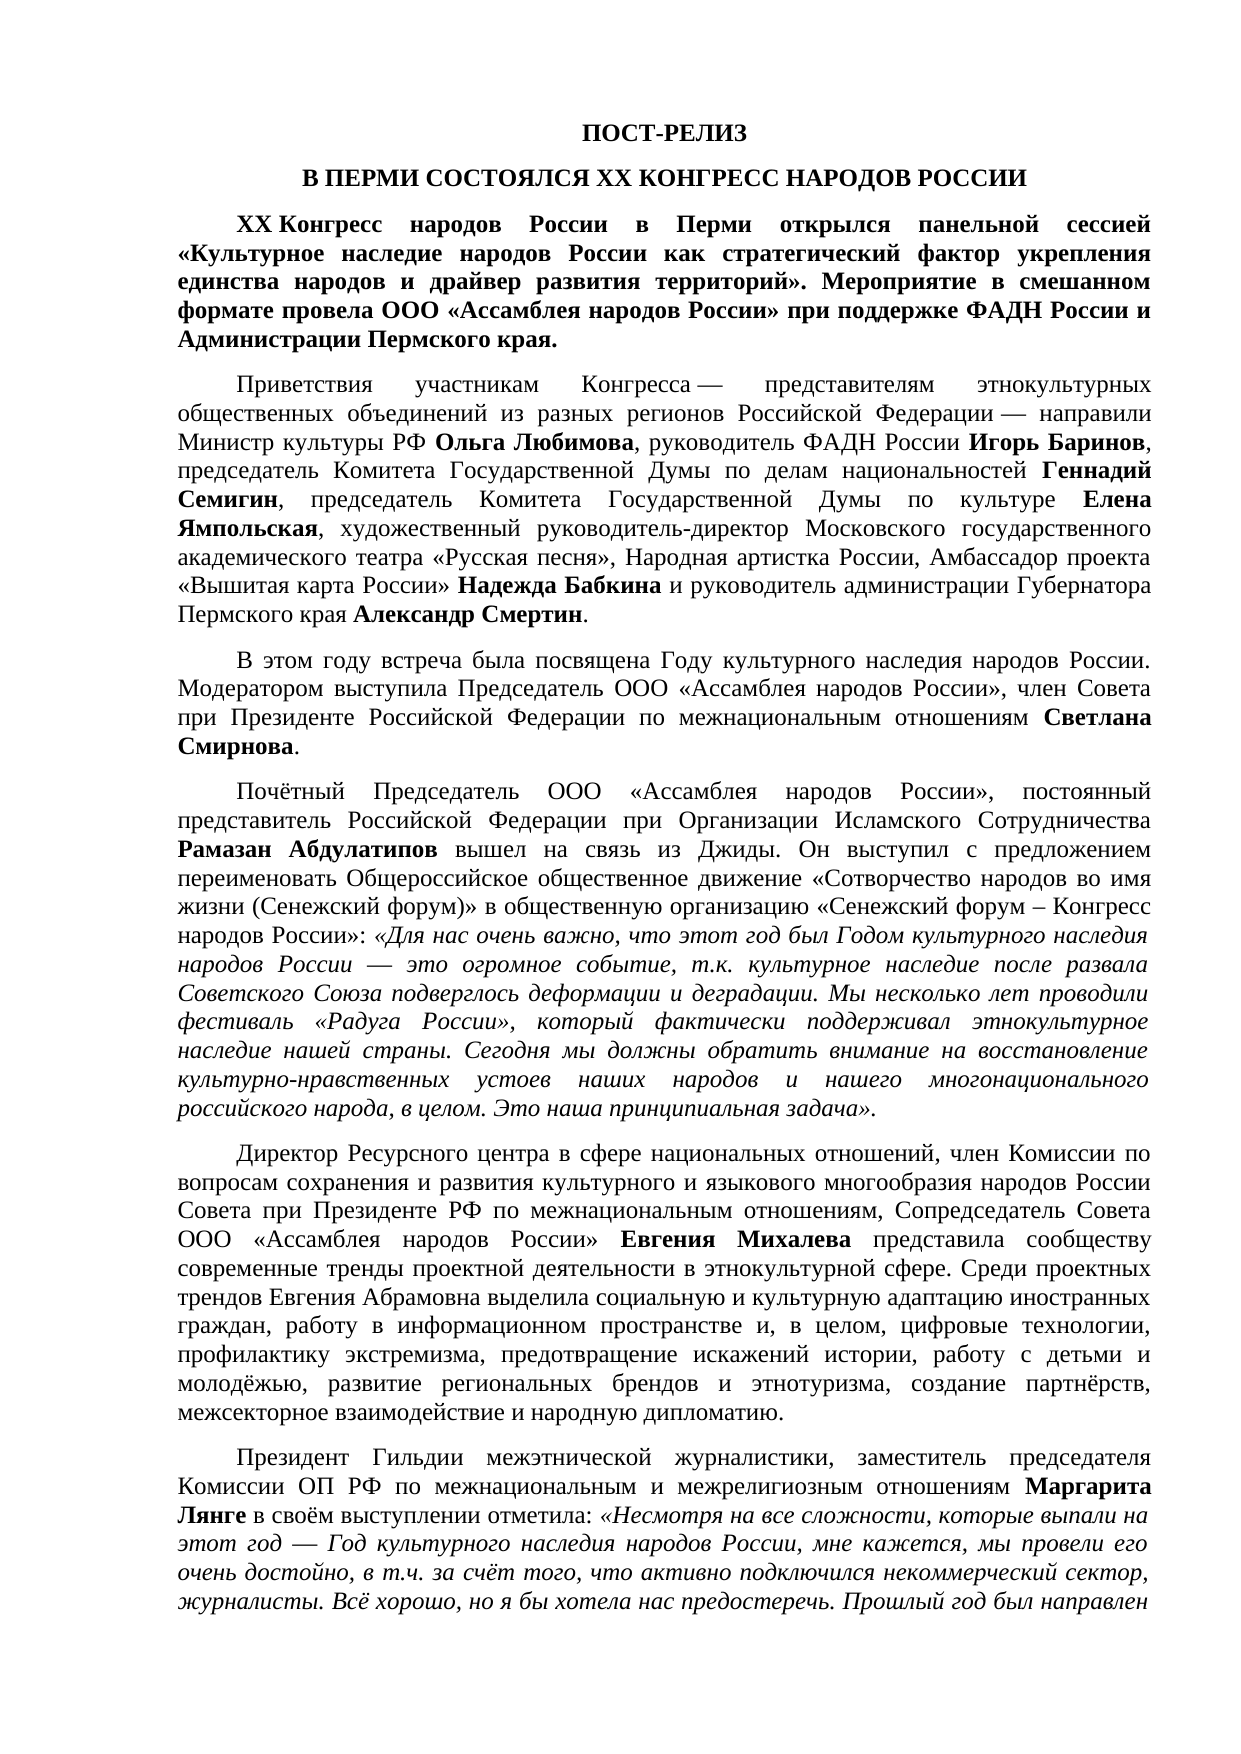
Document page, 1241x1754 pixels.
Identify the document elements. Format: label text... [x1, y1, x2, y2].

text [177, 1442, 1152, 1615]
text В ПЕРМИ СОСТОЯЛСЯ XX КОНГРЕСС НАРОДОВ РОССИИ [177, 163, 1152, 192]
text ПОСТ-РЕЛИЗ [177, 118, 1152, 147]
text В этом году встреча была посвящена Году культурного наследия народов России. Модератором выступила Председатель ООО «Ассамблея народов России», член Совета при Президенте Российской Федерации по межнациональным отношениям Светлана Смирнова. [177, 645, 1152, 760]
text Почётный Председатель ООО «Ассамблея народов России», постоянный представитель Российской Федерации при Организации Исламского Сотрудничества Рамазан Абдулатипов вышел на связь из Джиды. Он выступил с предложением переименовать Общероссийское общественное движение «Сотворчество народов во имя жизни (Сенежский форум)» в общественную организацию «Сенежский форум – Конгресс народов России»: «Для нас очень важно, что этот год был Годом культурного наследия народов России ― это огромное событие, т.к. культурное наследие после развала Советского Союза подверглось деформации и деградации. Мы несколько лет проводили фестиваль «Радуга России», который фактически поддерживал этнокультурное наследие нашей страны. Сегодня мы должны обратить внимание на восстановление культурно-нравственных устоев наших народов и нашего многонационального российского народа, в целом. Это наша принципиальная задача». [177, 776, 1152, 1121]
text Директор Ресурсного центра в сфере национальных отношений, член Комиссии по вопросам сохранения и развития культурного и языкового многообразия народов России Совета при Президенте РФ по межнациональным отношениям, Сопредседатель Совета ООО «Ассамблея народов России» Евгения Михалева представила сообществу современные тренды проектной деятельности в этнокультурной сфере. Среди проектных трендов Евгения Абрамовна выделила социальную и культурную адаптацию иностранных граждан, работу в информационном пространстве и, в целом, цифровые технологии, профилактику экстремизма, предотвращение искажений истории, работу с детьми и молодёжью, развитие региональных брендов и этнотуризма, создание партнёрств, межсекторное взаимодействие и народную дипломатию. [177, 1138, 1152, 1426]
text Приветствия участникам Конгресса ― представителям этнокультурных общественных объединений из разных регионов Российской Федерации ― направили Министр культуры РФ Ольга Любимова, руководитель ФАДН России Игорь Баринов, председатель Комитета Государственной Думы по делам национальностей Геннадий Семигин, председатель Комитета Государственной Думы по культуре Елена Ямпольская, художественный руководитель-директор Московского государственного академического театра «Русская песня», Народная артистка России, Амбассадор проекта «Вышитая карта России» Надежда Бабкина и руководитель администрации Губернатора Пермского края Александр Смертин. [177, 369, 1152, 628]
text XX Конгресс народов России в Перми открылся панельной сессией «Культурное наследие народов России как стратегический фактор укрепления единства народов и драйвер развития территорий». Мероприятие в смешанном формате провела ООО «Ассамблея народов России» при поддержке ФАДН России и Администрации Пермского края. [177, 209, 1152, 353]
